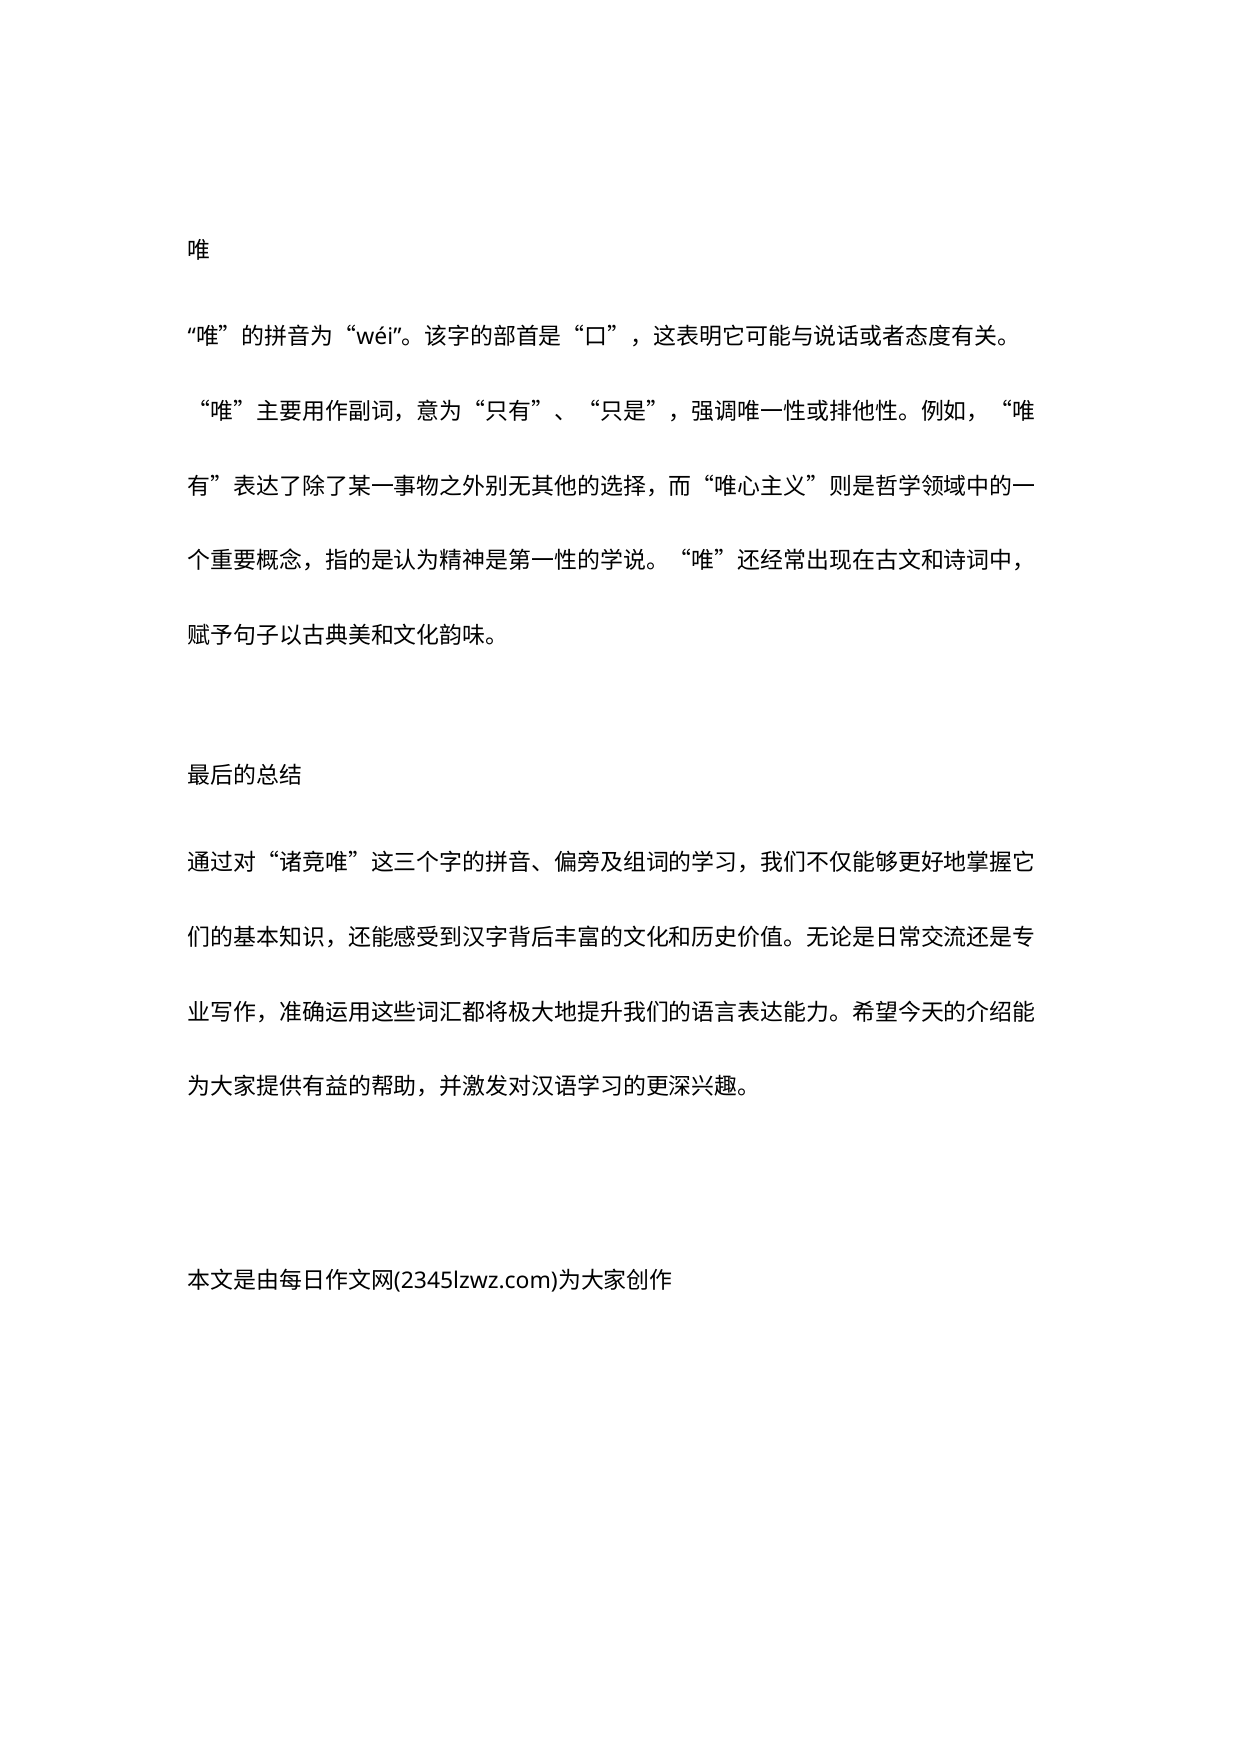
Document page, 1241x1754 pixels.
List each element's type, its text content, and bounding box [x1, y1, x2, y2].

text 通过对“诸竞唯”这三个字的拼音、偏旁及组词的学习，我们不仅能够更好地掌握它们的基本知识，还能感受到汉字背后丰富的文化和历史价值。无论是日常交流还是专业写作，准确运用这些词汇都将极大地提升我们的语言表达能力。希望今天的介绍能为大家提供有益的帮助，并激发对汉语学习的更深兴趣。 [187, 828, 1053, 1117]
text 唯 [187, 216, 1053, 281]
text “唯”的拼音为“wéi”。该字的部首是“口”，这表明它可能与说话或者态度有关。“唯”主要用作副词，意为“只有”、“只是”，强调唯一性或排他性。例如，“唯有”表达了除了某一事物之外别无其他的选择，而“唯心主义”则是哲学领域中的一个重要概念，指的是认为精神是第一性的学说。“唯”还经常出现在古文和诗词中，赋予句子以古典美和文化韵味。 [187, 302, 1053, 666]
text 本文是由每日作文网(2345lzwz.com)为大家创作 [187, 1246, 1053, 1311]
text 最后的总结 [187, 742, 1053, 807]
